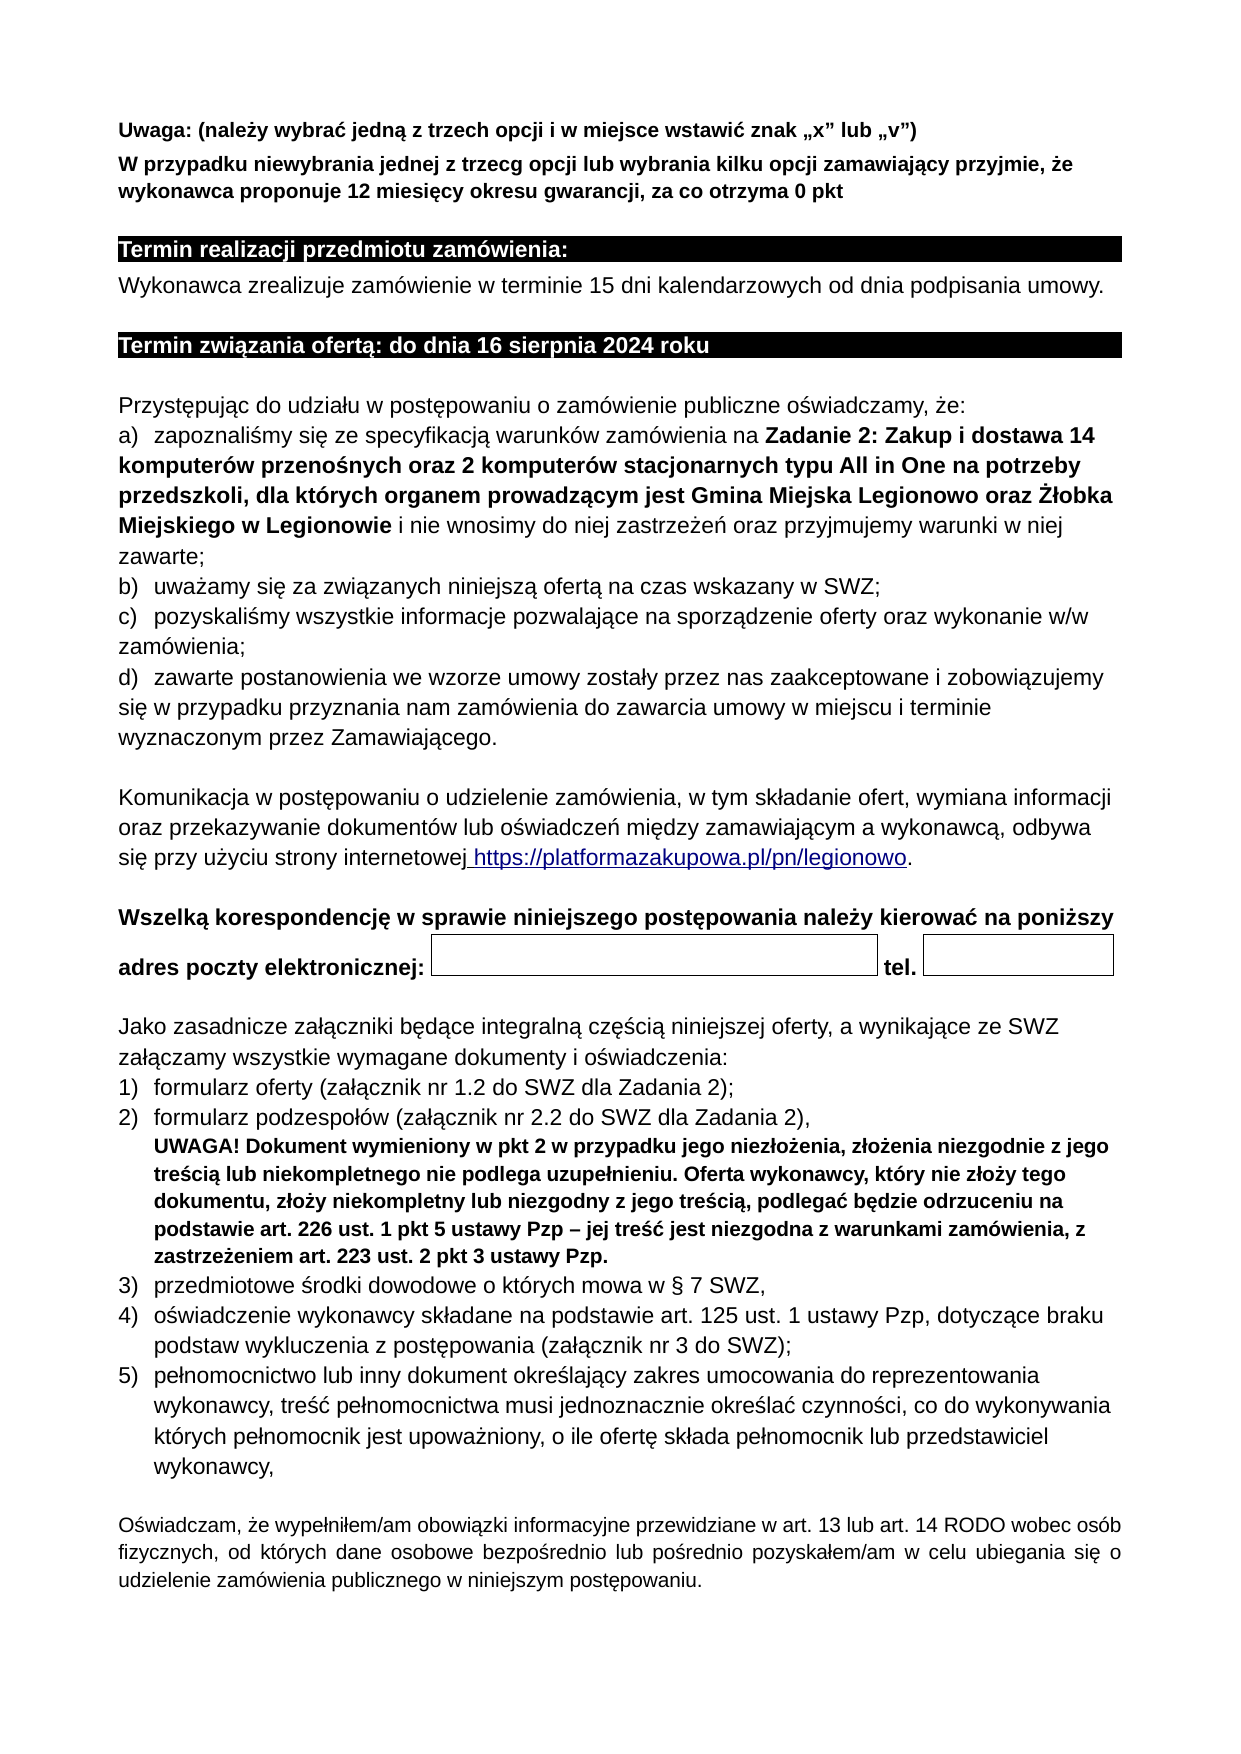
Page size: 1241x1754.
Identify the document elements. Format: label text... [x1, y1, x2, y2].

text W przypadku niewybrania jednej z trzecg opcji lub wybrania kilku opcji zamawiający przyjmie, że wykonawca proponuje 12 miesięcy okresu gwarancji, za co otrzyma 0 pkt [118, 152, 1122, 203]
list zawarte postanowienia we wzorze umowy zostały przez nas zaakceptowane i zobowiązujemy się w przypadku przyznania nam zamówienia do zawarcia umowy w miejscu i terminie wyznaczonym przez Zamawiającego. [118, 663, 1122, 750]
text Wykonawca zrealizuje zamówienie w terminie 15 dni kalendarzowych od dnia podpisania umowy. [118, 272, 1122, 298]
text Jako zasadnicze załączniki będące integralną częścią niniejszej oferty, a wynikające ze SWZ załączamy wszystkie wymagane dokumenty i oświadczenia: [118, 1013, 1122, 1070]
list przedmiotowe środki dowodowe o których mowa w § 7 SWZ, [118, 1272, 1122, 1298]
list zapoznaliśmy się ze specyfikacją warunków zamówienia na Zadanie 2: Zakup i dostawa 14 komputerów przenośnych oraz 2 komputerów stacjonarnych typu All in One na potrzeby przedszkoli, dla których organem prowadzącym jest Gmina Miejska Legionowo oraz Żłobka Miejskiego w Legionowie i nie wnosimy do niej zastrzeżeń oraz przyjmujemy warunki w niej zawarte; [118, 422, 1122, 569]
list uważamy się za związanych niniejszą ofertą na czas wskazany w SWZ; [118, 573, 1122, 599]
text Termin realizacji przedmiotu zamówienia: [118, 236, 1122, 262]
list formularz podzespołów (załącznik nr 2.2 do SWZ dla Zadania 2), [118, 1104, 1122, 1130]
list formularz oferty (załącznik nr 1.2 do SWZ dla Zadania 2); [118, 1074, 1122, 1100]
text Uwaga: (należy wybrać jedną z trzech opcji i w miejsce wstawić znak „x” lub „v”) [118, 118, 1122, 142]
list pozyskaliśmy wszystkie informacje pozwalające na sporządzenie oferty oraz wykonanie w/w zamówienia; [118, 603, 1122, 659]
list pełnomocnictwo lub inny dokument określający zakres umocowania do reprezentowania wykonawcy, treść pełnomocnictwa musi jednoznacznie określać czynności, co do wykonywania których pełnomocnik jest upoważniony, o ile ofertę składa pełnomocnik lub przedstawiciel wykonawcy, [118, 1362, 1122, 1479]
text Przystępując do udziału w postępowaniu o zamówienie publiczne oświadczamy, że: [118, 392, 1122, 418]
text UWAGA! Dokument wymieniony w pkt 2 w przypadku jego niezłożenia, złożenia niezgodnie z jego treścią lub niekompletnego nie podlega uzupełnieniu. Oferta wykonawcy, który nie złoży tego dokumentu, złoży niekompletny lub niezgodny z jego treścią, podlegać będzie odrzuceniu na podstawie art. 226 ust. 1 pkt 5 ustawy Pzp – jej treść jest niezgodna z warunkami zamówienia, z zastrzeżeniem art. 223 ust. 2 pkt 3 ustawy Pzp. [153, 1134, 1122, 1268]
text Komunikacja w postępowaniu o udzielenie zamówienia, w tym składanie ofert, wymiana informacji oraz przekazywanie dokumentów lub oświadczeń między zamawiającym a wykonawcą, odbywa się przy użyciu strony internetowej https://platformazakupowa.pl/pn/legionowo. [118, 783, 1122, 870]
list oświadczenie wykonawcy składane na podstawie art. 125 ust. 1 ustawy Pzp, dotyczące braku podstaw wykluczenia z postępowania (załącznik nr 3 do SWZ); [118, 1302, 1122, 1358]
text Termin związania ofertą: do dnia 16 sierpnia 2024 roku [118, 332, 1122, 358]
text Oświadczam, że wypełniłem/am obowiązki informacyjne przewidziane w art. 13 lub art. 14 RODO wobec osób fizycznych, od których dane osobowe bezpośrednio lub pośrednio pozyskałem/am w celu ubiegania się o udzielenie zamówienia publicznego w niniejszym postępowaniu. [118, 1564, 1122, 1591]
text Wszelką korespondencję w sprawie niniejszego postępowania należy kierować na poniższy adres poczty elektronicznej: tel. [118, 904, 1122, 980]
